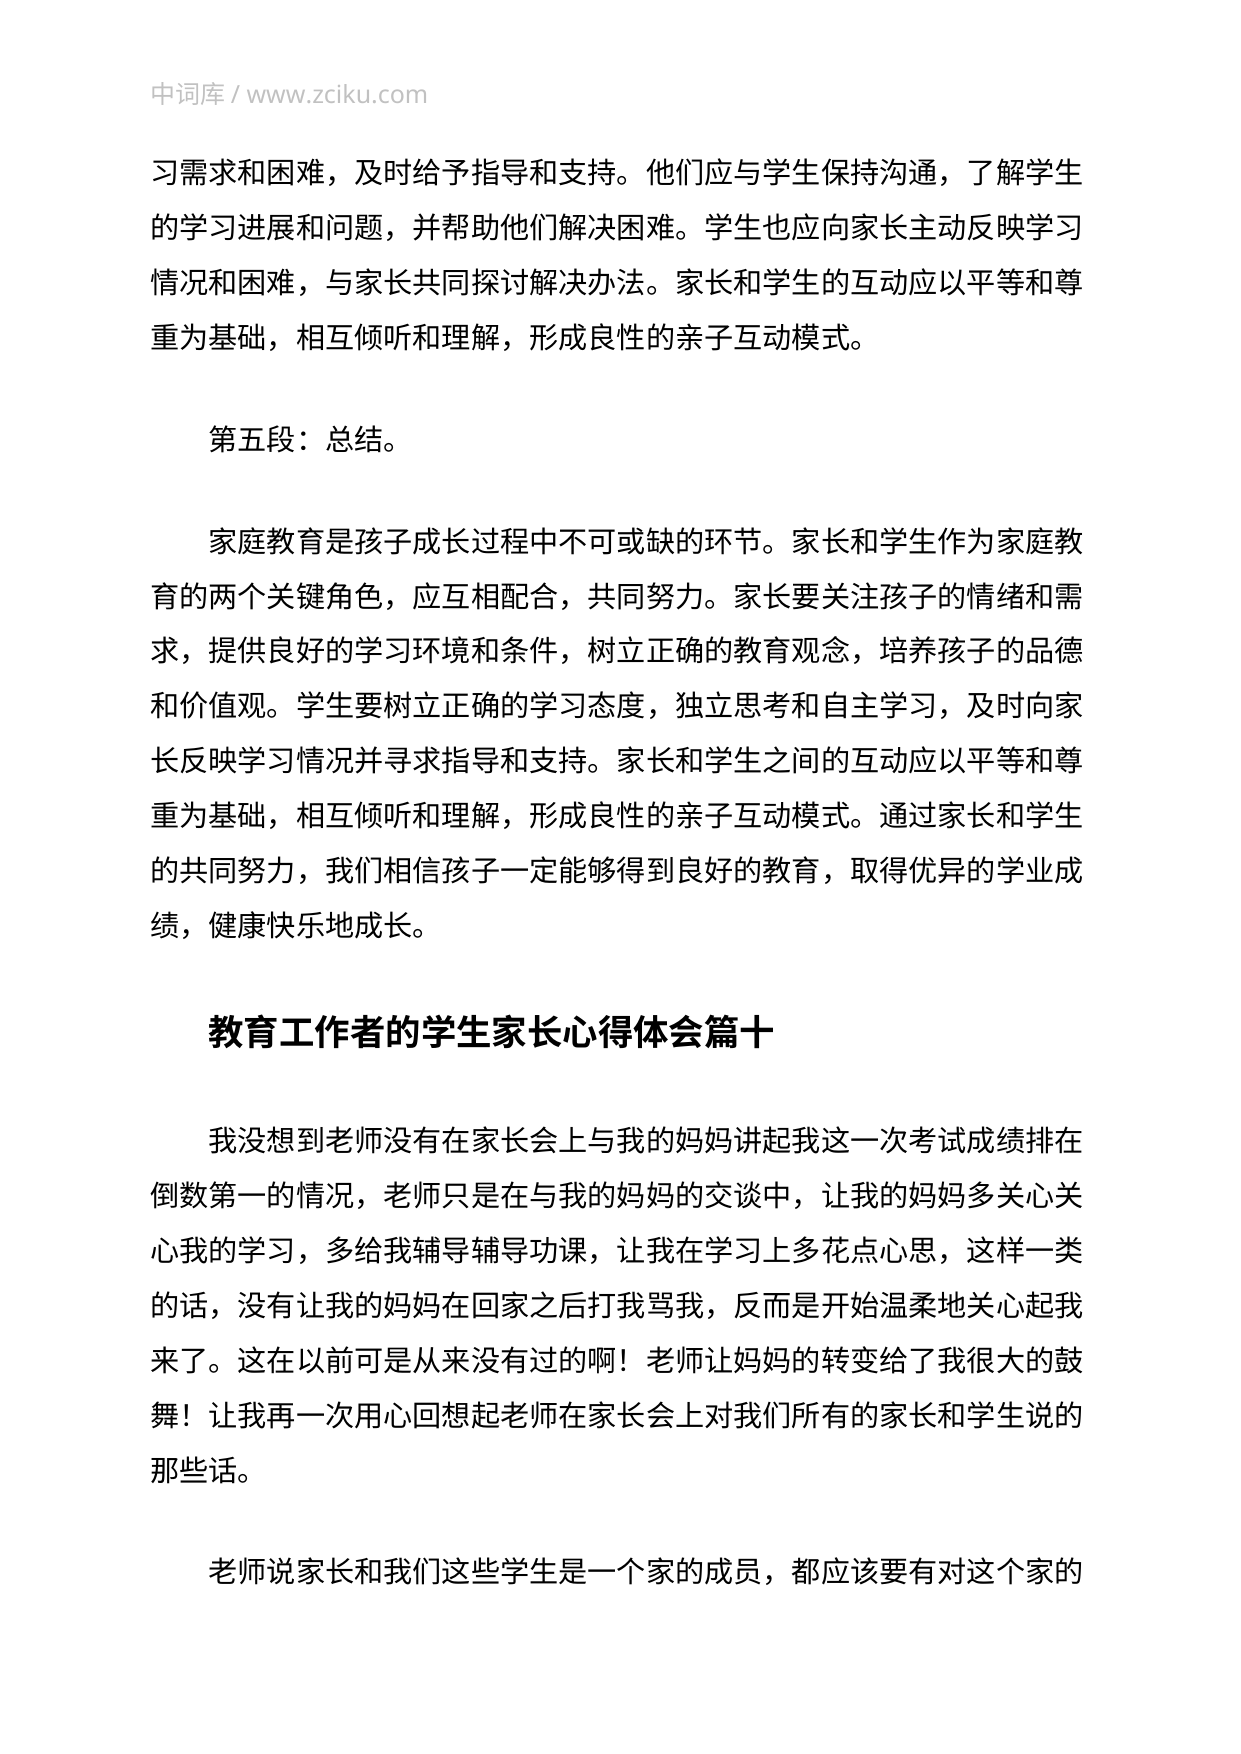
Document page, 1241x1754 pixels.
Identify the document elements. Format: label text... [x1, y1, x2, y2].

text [150, 1549, 1090, 1591]
text 教育工作者的学生家长心得体会篇十 [150, 1004, 1090, 1056]
text 家庭教育是孩子成长过程中不可或缺的环节。家长和学生作为家庭教育的两个关键角色，应互相配合，共同努力。家长要关注孩子的情绪和需求，提供良好的学习环境和条件，树立正确的教育观念，培养孩子的品德和价值观。学生要树立正确的学习态度，独立思考和自主学习，及时向家长反映学习情况并寻求指导和支持。家长和学生之间的互动应以平等和尊重为基础，相互倾听和理解，形成良性的亲子互动模式。通过家长和学生的共同努力，我们相信孩子一定能够得到良好的教育，取得优异的学业成绩，健康快乐地成长。 [150, 518, 1090, 945]
text 我没想到老师没有在家长会上与我的妈妈讲起我这一次考试成绩排在倒数第一的情况，老师只是在与我的妈妈的交谈中，让我的妈妈多关心关心我的学习，多给我辅导辅导功课，让我在学习上多花点心思，这样一类的话，没有让我的妈妈在回家之后打我骂我，反而是开始温柔地关心起我来了。这在以前可是从来没有过的啊！老师让妈妈的转变给了我很大的鼓舞！让我再一次用心回想起老师在家长会上对我们所有的家长和学生说的那些话。 [150, 1118, 1090, 1489]
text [150, 150, 1090, 357]
text 第五段：总结。 [150, 416, 1090, 459]
